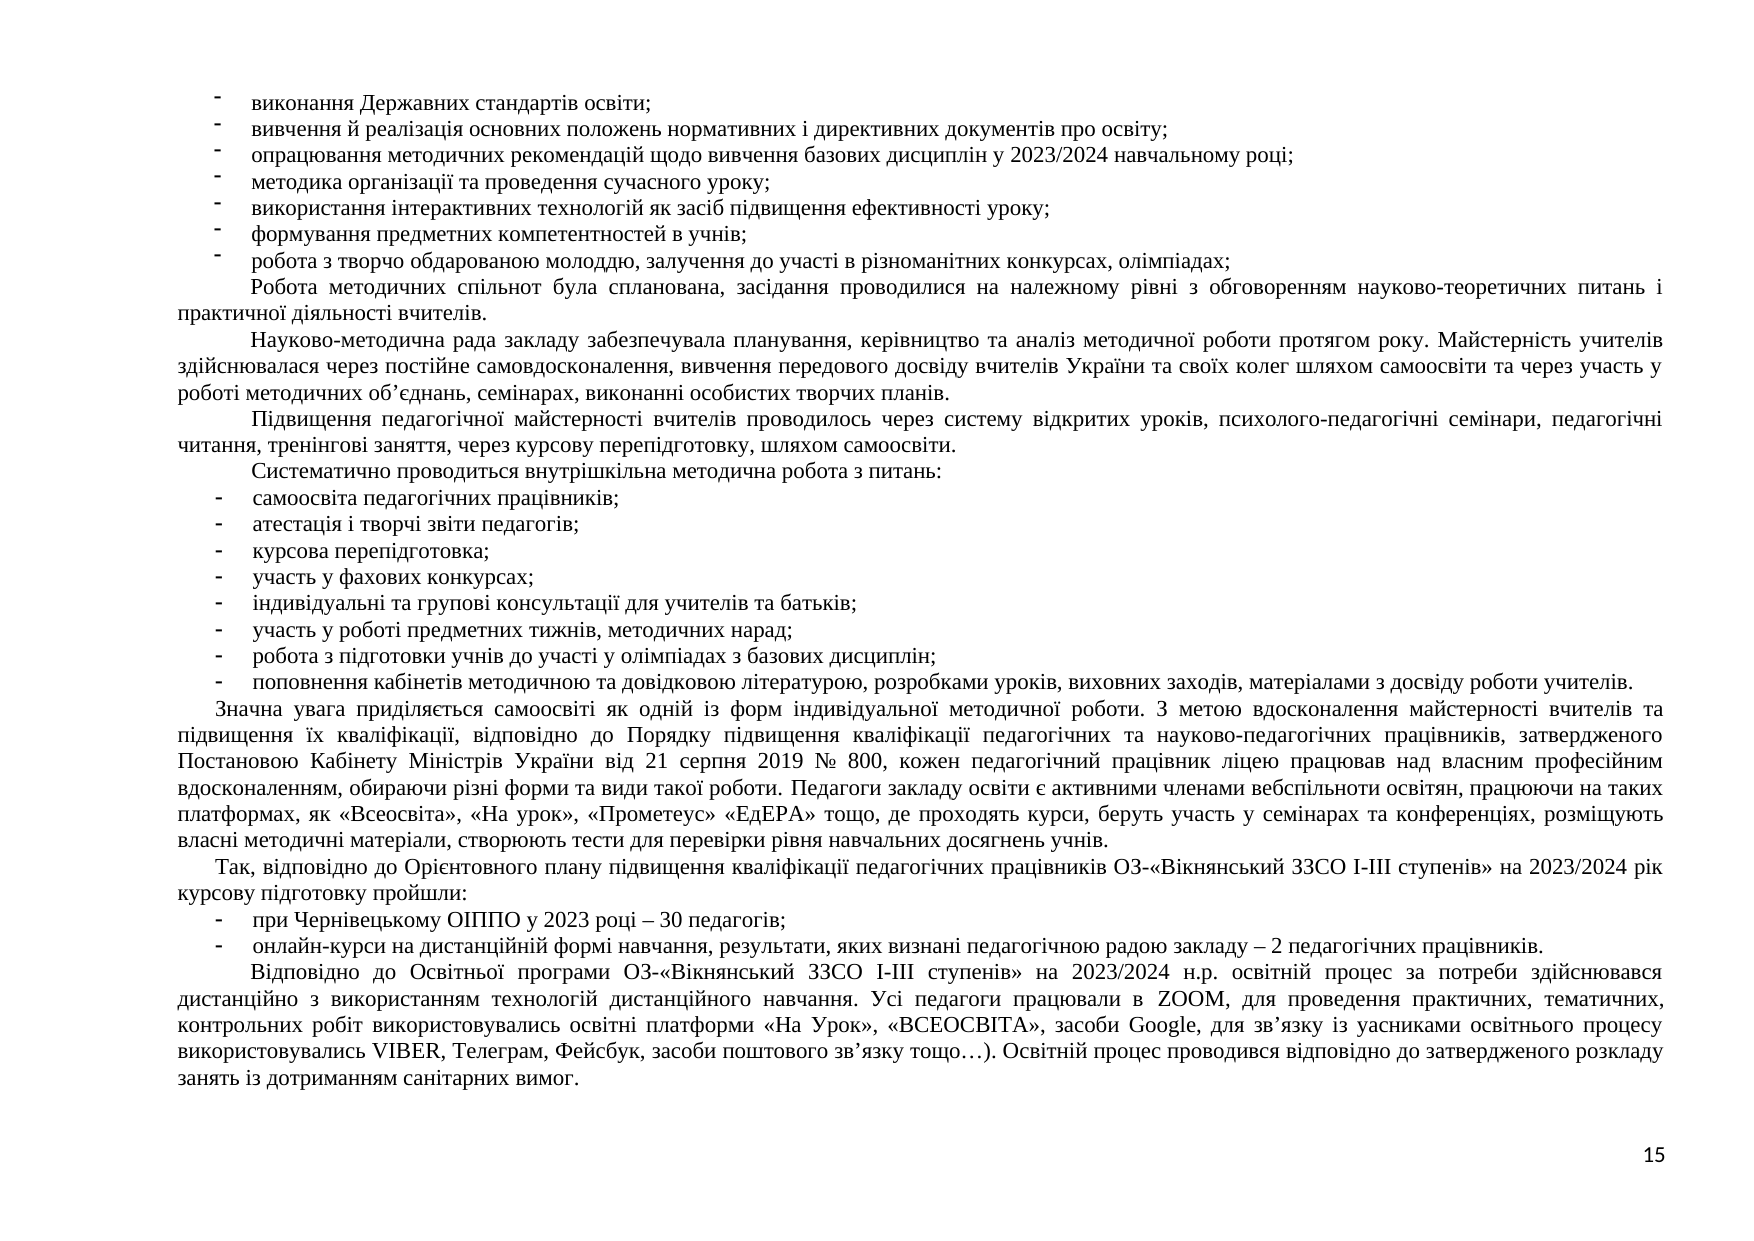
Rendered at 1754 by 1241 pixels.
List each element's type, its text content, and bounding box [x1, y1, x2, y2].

list виконання Державних стандартів освіти; [213, 89, 1665, 115]
text Підвищення педагогічної майстерності вчителів проводилось через систему відкритих уроків, психолого-педагогічні семінари, педагогічні читання, тренінгові заняття, через курсову перепідготовку, шляхом самоосвіти. [177, 405, 1665, 458]
list вивчення й реалізація основних положень нормативних і директивних документів про освіту; [213, 115, 1665, 141]
list курсова перепідготовка; [215, 537, 1665, 563]
list участь у роботі предметних тижнів, методичних нарад; [215, 616, 1665, 642]
list індивідуальні та групові консультації для учителів та батьків; [215, 589, 1665, 616]
list робота з творчо обдарованою молоддю, залучення до участі в різноманітних конкурсах, олімпіадах; [213, 247, 1665, 273]
text Систематично проводиться внутрішкільна методична робота з питань: [177, 458, 1665, 484]
list використання інтерактивних технологій як засіб підвищення ефективності уроку; [213, 194, 1665, 220]
text Науково-методична рада закладу забезпечувала планування, керівництво та аналіз методичної роботи протягом року. Майстерність учителів здійснювалася через постійне самовдосконалення, вивчення передового досвіду вчителів України та своїх колег шляхом самоосвіти та через участь у роботі методичних об’єднань, семінарах, виконанні особистих творчих планів. [177, 326, 1665, 405]
text Робота методичних спільнот була спланована, засідання проводилися на належному рівні з обговоренням науково-теоретичних питань і практичної діяльності вчителів. [177, 273, 1665, 326]
list онлайн-курси на дистанційній формі навчання, результати, яких визнані педагогічною радою закладу – 2 педагогічних працівників. [215, 932, 1665, 958]
text Так, відповідно до Орієнтовного плану підвищення кваліфікації педагогічних працівників ОЗ-«Вікнянський ЗЗСО І-ІІІ ступенів» на 2023/2024 рік курсову підготовку пройшли: [177, 853, 1665, 906]
text Відповідно до Освітньої програми ОЗ-«Вікнянський ЗЗСО І-ІІІ ступенів» на 2023/2024 н.р. освітній процес за потреби здійснювався дистанційно з використанням технологій дистанційного навчання. Усі педагоги працювали в ZOOM, для проведення практичних, тематичних, контрольних робіт використовувались освітні платформи «На Урок», «ВСЕОСВІТА», засоби Google, для зв’язку із уасниками освітнього процесу використовувались VIBER, Телеграм, Фейсбук, засоби поштового зв’язку тощо…). Освітній процес проводився відповідно до затвердженого розкладу занять із дотриманням санітарних вимог. [177, 958, 1665, 1090]
list самоосвіта педагогічних працівників; [215, 484, 1665, 510]
list формування предметних компетентностей в учнів; [213, 220, 1665, 247]
text Значна увага приділяється самоосвіті як одній із форм індивідуальної методичної роботи. З метою вдосконалення майстерності вчителів та підвищення їх кваліфікації, відповідно до Порядку підвищення кваліфікації педагогічних та науково-педагогічних працівників, затвердженого Постановою Кабінету Міністрів України від 21 серпня 2019 № 800, кожен педагогічний працівник ліцею працював над власним професійним вдосконаленням, обираючи різні форми та види такої роботи. Педагоги закладу освіти є активними членами вебспільноти освітян, працюючи на таких платформах, як «Всеосвіта», «На урок», «Прометеус» «ЕдЕРА» тощо, де проходять курси, беруть участь у семінарах та конференціях, розміщують власні методичні матеріали, створюють тести для перевірки рівня навчальних досягнень учнів. [177, 695, 1665, 853]
list участь у фахових конкурсах; [215, 563, 1665, 589]
list атестація і творчі звіти педагогів; [215, 510, 1665, 537]
list при Чернівецькому ОІППО у 2023 році – 30 педагогів; [215, 906, 1665, 932]
list поповнення кабінетів методичною та довідковою літературою, розробками уроків, виховних заходів, матеріалами з досвіду роботи учителів. [215, 668, 1665, 695]
list робота з підготовки учнів до участі у олімпіадах з базових дисциплін; [215, 642, 1665, 668]
list методика організації та проведення сучасного уроку; [213, 168, 1665, 194]
list опрацювання методичних рекомендацій щодо вивчення базових дисциплін у 2023/2024 навчальному році; [213, 141, 1665, 168]
